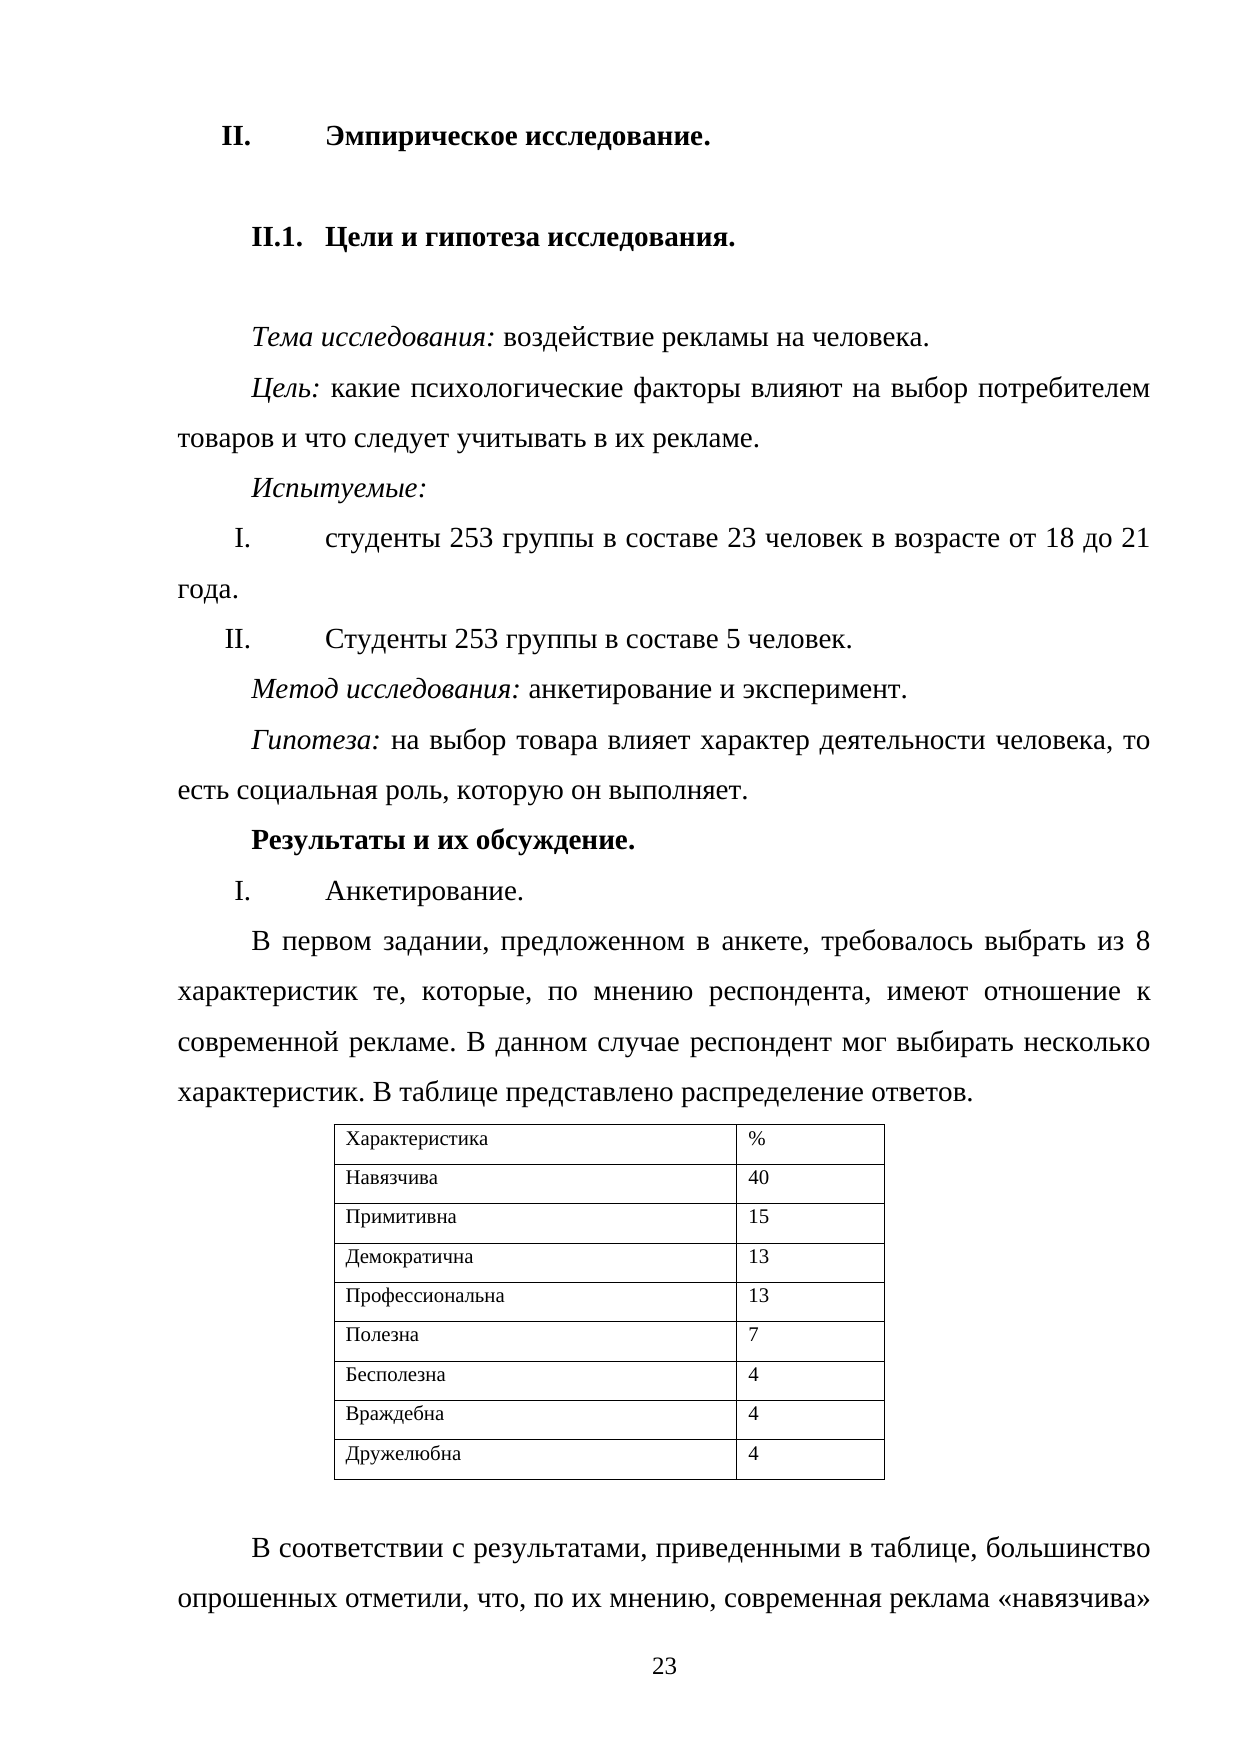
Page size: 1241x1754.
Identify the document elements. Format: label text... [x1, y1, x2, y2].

text Цель: какие психологические факторы влияют на выбор потребителем товаров и что следует учитывать в их рекламе. [177, 370, 1152, 453]
table_cell 40 [737, 1165, 884, 1203]
table_cell 7 [737, 1322, 884, 1361]
text В первом задании, предложенном в анкете, требовалось выбрать из 8 характеристик те, которые, по мнению респондента, имеют отношение к современной рекламе. В данном случае респондент мог выбирать несколько характеристик. В таблице представлено распределение ответов. [177, 923, 1152, 1108]
text Метод исследования: анкетирование и эксперимент. [177, 672, 1152, 705]
list Анкетирование. [177, 873, 1152, 906]
table_cell 4 [737, 1362, 884, 1400]
text Испытуемые: [177, 470, 1152, 504]
list Эмпирическое исследование. [177, 118, 1152, 152]
table_cell Дружелюбна [335, 1440, 736, 1479]
table_cell Бесполезна [335, 1362, 736, 1400]
list Цели и гипотеза исследования. [177, 219, 1152, 252]
table_header % [737, 1125, 884, 1164]
table_cell 4 [737, 1440, 884, 1479]
table_cell Профессиональна [335, 1283, 736, 1321]
list студенты 253 группы в составе 23 человек в возрасте от 18 до 21 года. [177, 521, 1152, 604]
table_header Характеристика [335, 1125, 736, 1164]
text Тема исследования: воздействие рекламы на человека. [177, 319, 1152, 353]
table_cell 15 [737, 1204, 884, 1242]
table_cell Примитивна [335, 1204, 736, 1242]
text Результаты и их обсуждение. [177, 822, 1152, 856]
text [177, 1530, 1152, 1614]
table_cell Полезна [335, 1322, 736, 1361]
text Гипотеза: на выбор товара влияет характер деятельности человека, то есть социальная роль, которую он выполняет. [177, 722, 1152, 806]
table_cell 4 [737, 1401, 884, 1439]
table_cell Навязчива [335, 1165, 736, 1203]
table_cell Демократична [335, 1244, 736, 1282]
table_cell 13 [737, 1244, 884, 1282]
list Студенты 253 группы в составе 5 человек. [177, 621, 1152, 655]
table_cell 13 [737, 1283, 884, 1321]
table_cell Враждебна [335, 1401, 736, 1439]
